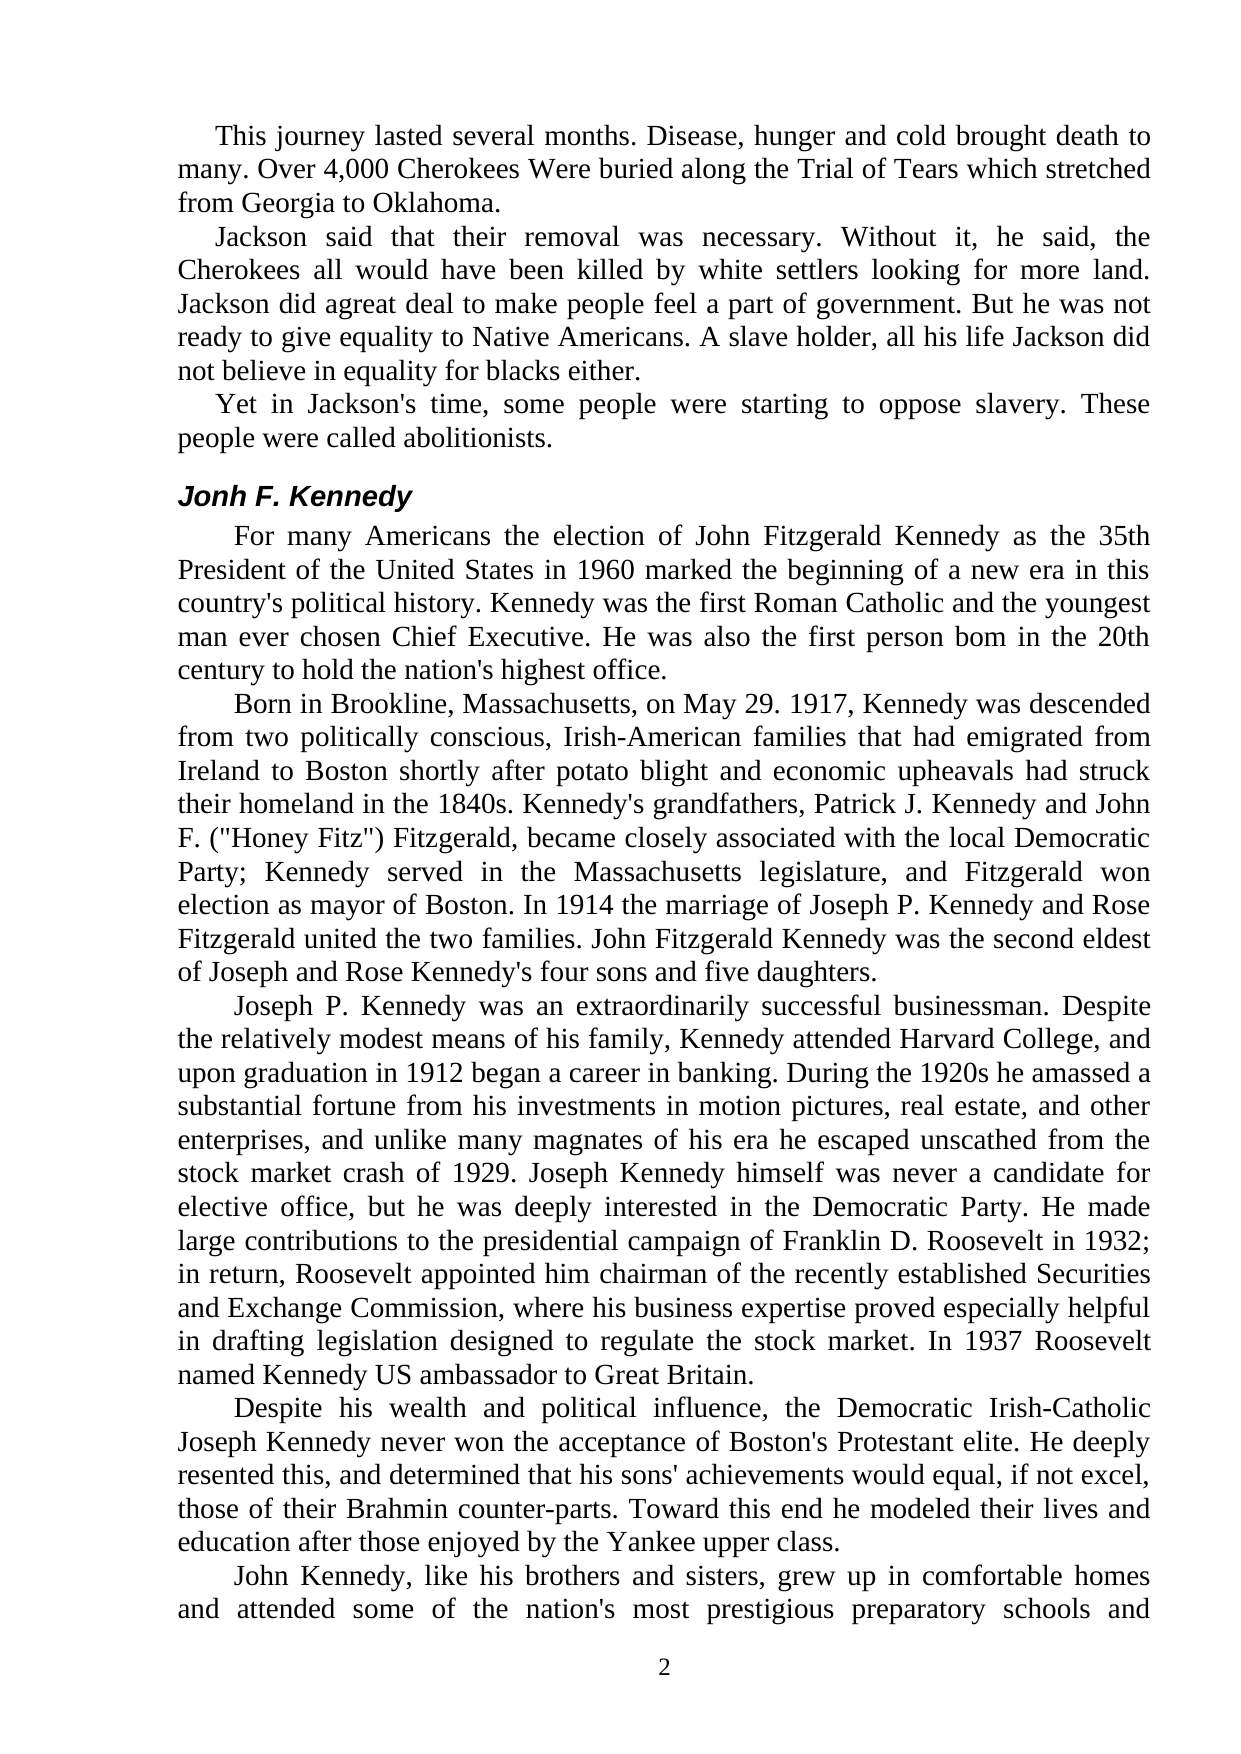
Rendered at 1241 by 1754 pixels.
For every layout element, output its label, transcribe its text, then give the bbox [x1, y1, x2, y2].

text Joseph P. Kennedy was an extraordinarily successful businessman. Despite the relatively modest means of his family, Kennedy attended Harvard College, and upon graduation in 1912 began a career in banking. During the 1920s he amassed a substantial fortune from his investments in motion pictures, real estate, and other enterprises, and unlike many magnates of his era he escaped unscathed from the stock market crash of 1929. Joseph Kennedy himself was never a candidate for elective office, but he was deeply interested in the Democratic Party. He made large contributions to the presidential campaign of Franklin D. Roosevelt in 1932; in return, Roosevelt appointed him chairman of the recently established Securities and Exchange Commission, where his business expertise proved especially helpful in drafting legislation designed to regulate the stock market. In 1937 Roosevelt named Kennedy US ambassador to Great Britain. [177, 988, 1152, 1390]
text Yet in Jackson's time, some people were starting to oppose slavery. These people were called abolitionists. [177, 386, 1152, 453]
text Born in Brookline, Massachusetts, on May 29. 1917, Kennedy was descended from two politically conscious, Irish-American families that had emigrated from Ireland to Boston shortly after potato blight and economic upheavals had struck their homeland in the 1840s. Kennedy's grandfathers, Patrick J. Kennedy and John F. ("Honey Fitz") Fitzgerald, became closely associated with the local Democratic Party; Kennedy served in the Massachusetts legislature, and Fitzgerald won election as mayor of Boston. In 1914 the marriage of Joseph P. Kennedy and Rose Fitzgerald united the two families. John Fitzgerald Kennedy was the second eldest of Joseph and Rose Kennedy's four sons and five daughters. [177, 686, 1152, 988]
text This journey lasted several months. Disease, hunger and cold brought death to many. Over 4,000 Cherokees Were buried along the Trial of Tears which stretched from Georgia to Oklahoma. [177, 118, 1152, 219]
text Jackson said that their removal was necessary. Without it, he said, the Cherokees all would have been killed by white settlers looking for more land. Jackson did agreat deal to make people feel a part of government. But he was not ready to give equality to Native Americans. A slave holder, all his life Jackson did not believe in equality for blacks either. [177, 219, 1152, 386]
text For many Americans the election of John Fitzgerald Kennedy as the 35th President of the United States in 1960 marked the beginning of a new era in this country's political history. Kennedy was the first Roman Catholic and the youngest man ever chosen Chief Executive. He was also the first person bom in the 20th century to hold the nation's highest office. [177, 518, 1152, 686]
subtitle Jonh F. Kennedy [177, 478, 1152, 512]
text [177, 1558, 1152, 1625]
text Despite his wealth and political influence, the Democratic Irish-Catholic Joseph Kennedy never won the acceptance of Boston's Protestant elite. He deeply resented this, and determined that his sons' achievements would equal, if not excel, those of their Brahmin counter-parts. Toward this end he modeled their lives and education after those enjoyed by the Yankee upper class. [177, 1390, 1152, 1558]
